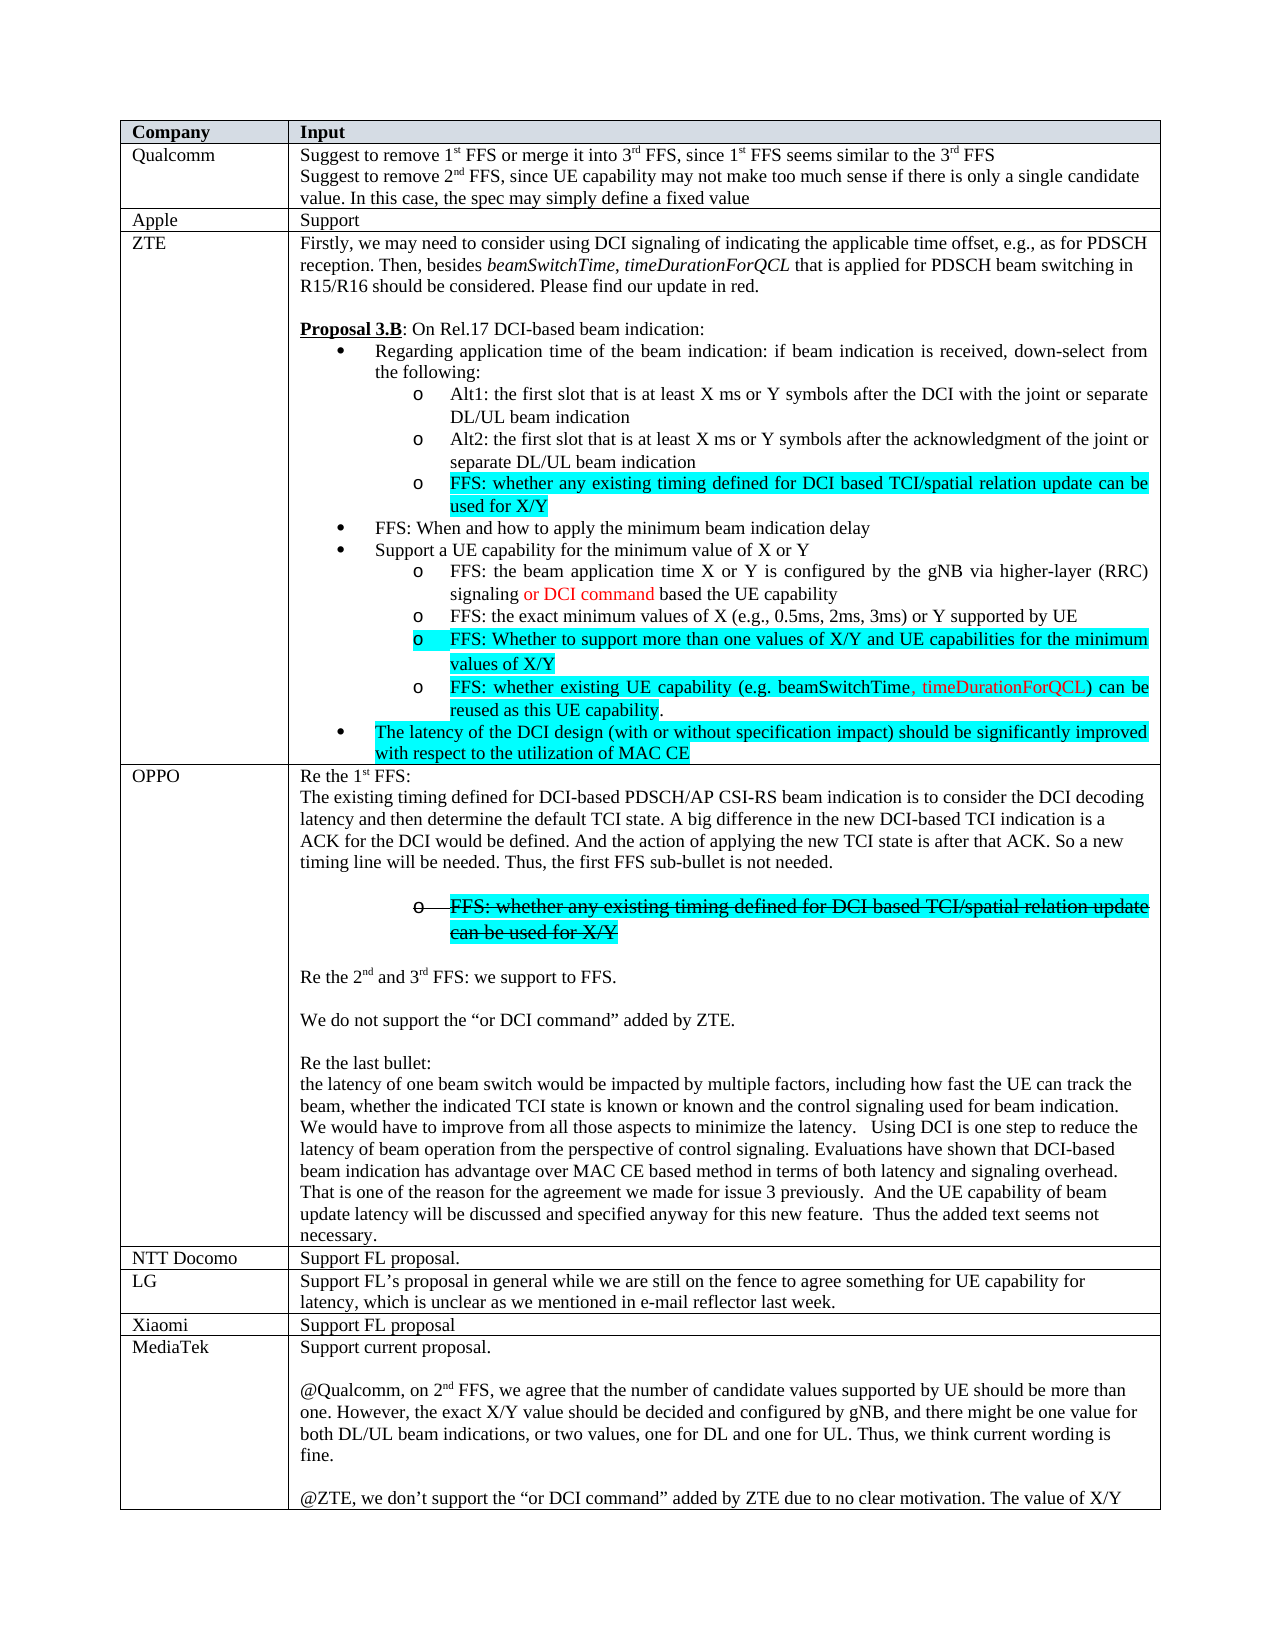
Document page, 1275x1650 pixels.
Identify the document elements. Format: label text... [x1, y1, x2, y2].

table_cell Support FL proposal [289, 1314, 1160, 1335]
table_cell Suggest to remove 1st FFS or merge it into 3rd FFS, since 1st FFS seems similar to the 3rd FFS Suggest to remove 2nd FFS, since UE capability may not make too much sense if there is only a single candidate value. In this case, the spec may simply define a fixed value [289, 144, 1160, 208]
table_cell Re the 1st FFS: The existing timing defined for DCI-based PDSCH/AP CSI-RS beam indication is to consider the DCI decoding latency and then determine the default TCI state. A big difference in the new DCI-based TCI indication is a ACK for the DCI would be defined. And the action of applying the new TCI state is after that ACK. So a new timing line will be needed. Thus, the first FFS sub-bullet is not needed. FFS: whether any existing timing defined for DCI based TCI/spatial relation update can be used for X/Y Re the 2nd and 3rd FFS: we support to FFS. We do not support the “or DCI command” added by ZTE. Re the last bullet: the latency of one beam switch would be impacted by multiple factors, including how fast the UE can track the beam, whether the indicated TCI state is known or known and the control signaling used for beam indication. We would have to improve from all those aspects to minimize the latency. Using DCI is one step to reduce the latency of beam operation from the perspective of control signaling. Evaluations have shown that DCI-based beam indication has advantage over MAC CE based method in terms of both latency and signaling overhead. That is one of the reason for the agreement we made for issue 3 previously. And the UE capability of beam update latency will be discussed and specified anyway for this new feature. Thus the added text seems not necessary. [289, 765, 1160, 1246]
table_header Company [121, 121, 288, 143]
table_cell MediaTek [121, 1336, 288, 1509]
table_cell Qualcomm [121, 144, 288, 208]
table_cell ZTE [121, 232, 288, 764]
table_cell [289, 1336, 1160, 1509]
table_cell LG [121, 1270, 288, 1313]
table_header Input [289, 121, 1160, 143]
table_cell Apple [121, 209, 288, 231]
table_cell NTT Docomo [121, 1247, 288, 1268]
table_cell Support FL’s proposal in general while we are still on the fence to agree something for UE capability for latency, which is unclear as we mentioned in e-mail reflector last week. [289, 1270, 1160, 1313]
table_cell Support [289, 209, 1160, 231]
table_cell OPPO [121, 765, 288, 1246]
table_cell Xiaomi [121, 1314, 288, 1335]
table_cell Support FL proposal. [289, 1247, 1160, 1268]
table_cell Firstly, we may need to consider using DCI signaling of indicating the applicable time offset, e.g., as for PDSCH reception. Then, besides beamSwitchTime, timeDurationForQCL that is applied for PDSCH beam switching in R15/R16 should be considered. Please find our update in red. Proposal 3.B: On Rel.17 DCI-based beam indication: Regarding application time of the beam indication: if beam indication is received, down-select from the following: Alt1: the first slot that is at least X ms or Y symbols after the DCI with the joint or separate DL/UL beam indication Alt2: the first slot that is at least X ms or Y symbols after the acknowledgment of the joint or separate DL/UL beam indication FFS: whether any existing timing defined for DCI based TCI/spatial relation update can be used for X/Y FFS: When and how to apply the minimum beam indication delay Support a UE capability for the minimum value of X or Y FFS: the beam application time X or Y is configured by the gNB via higher-layer (RRC) signaling or DCI command based the UE capability FFS: the exact minimum values of X (e.g., 0.5ms, 2ms, 3ms) or Y supported by UE FFS: Whether to support more than one values of X/Y and UE capabilities for the minimum values of X/Y FFS: whether existing UE capability (e.g. beamSwitchTime, timeDurationForQCL) can be reused as this UE capability. The latency of the DCI design (with or without specification impact) should be significantly improved with respect to the utilization of MAC CE [289, 232, 1160, 764]
